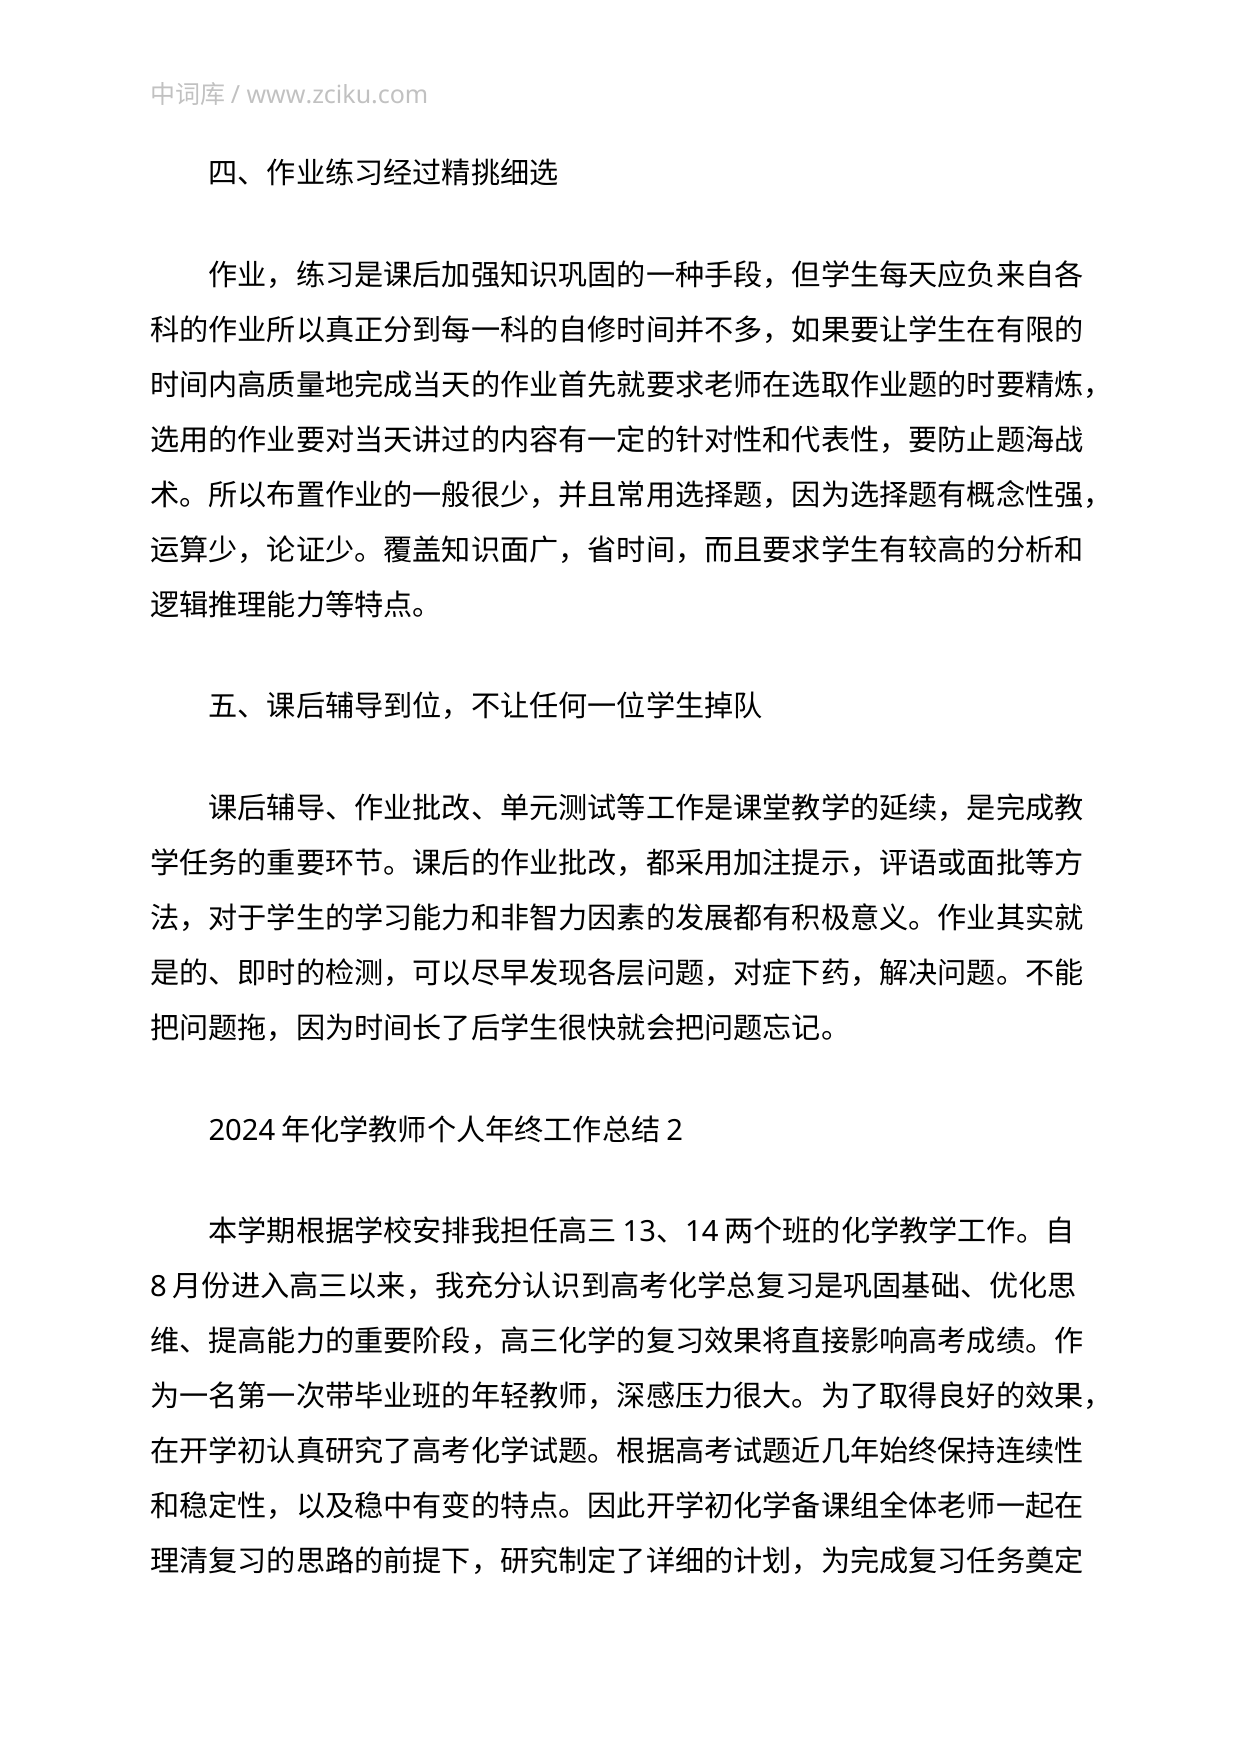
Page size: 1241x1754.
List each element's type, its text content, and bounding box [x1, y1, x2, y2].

text 2024年化学教师个人年终工作总结2 [150, 1106, 1090, 1148]
text 作业，练习是课后加强知识巩固的一种手段，但学生每天应负来自各科的作业所以真正分到每一科的自修时间并不多，如果要让学生在有限的时间内高质量地完成当天的作业首先就要求老师在选取作业题的时要精炼，选用的作业要对当天讲过的内容有一定的针对性和代表性，要防止题海战术。所以布置作业的一般很少，并且常用选择题，因为选择题有概念性强，运算少，论证少。覆盖知识面广，省时间，而且要求学生有较高的分析和逻辑推理能力等特点。 [150, 252, 1090, 623]
text 四、作业练习经过精挑细选 [150, 150, 1090, 192]
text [150, 1208, 1090, 1580]
text 课后辅导、作业批改、单元测试等工作是课堂教学的延续，是完成教学任务的重要环节。课后的作业批改，都采用加注提示，评语或面批等方法，对于学生的学习能力和非智力因素的发展都有积极意义。作业其实就是的、即时的检测，可以尽早发现各层问题，对症下药，解决问题。不能把问题拖，因为时间长了后学生很快就会把问题忘记。 [150, 785, 1090, 1047]
text 五、课后辅导到位，不让任何一位学生掉队 [150, 683, 1090, 725]
